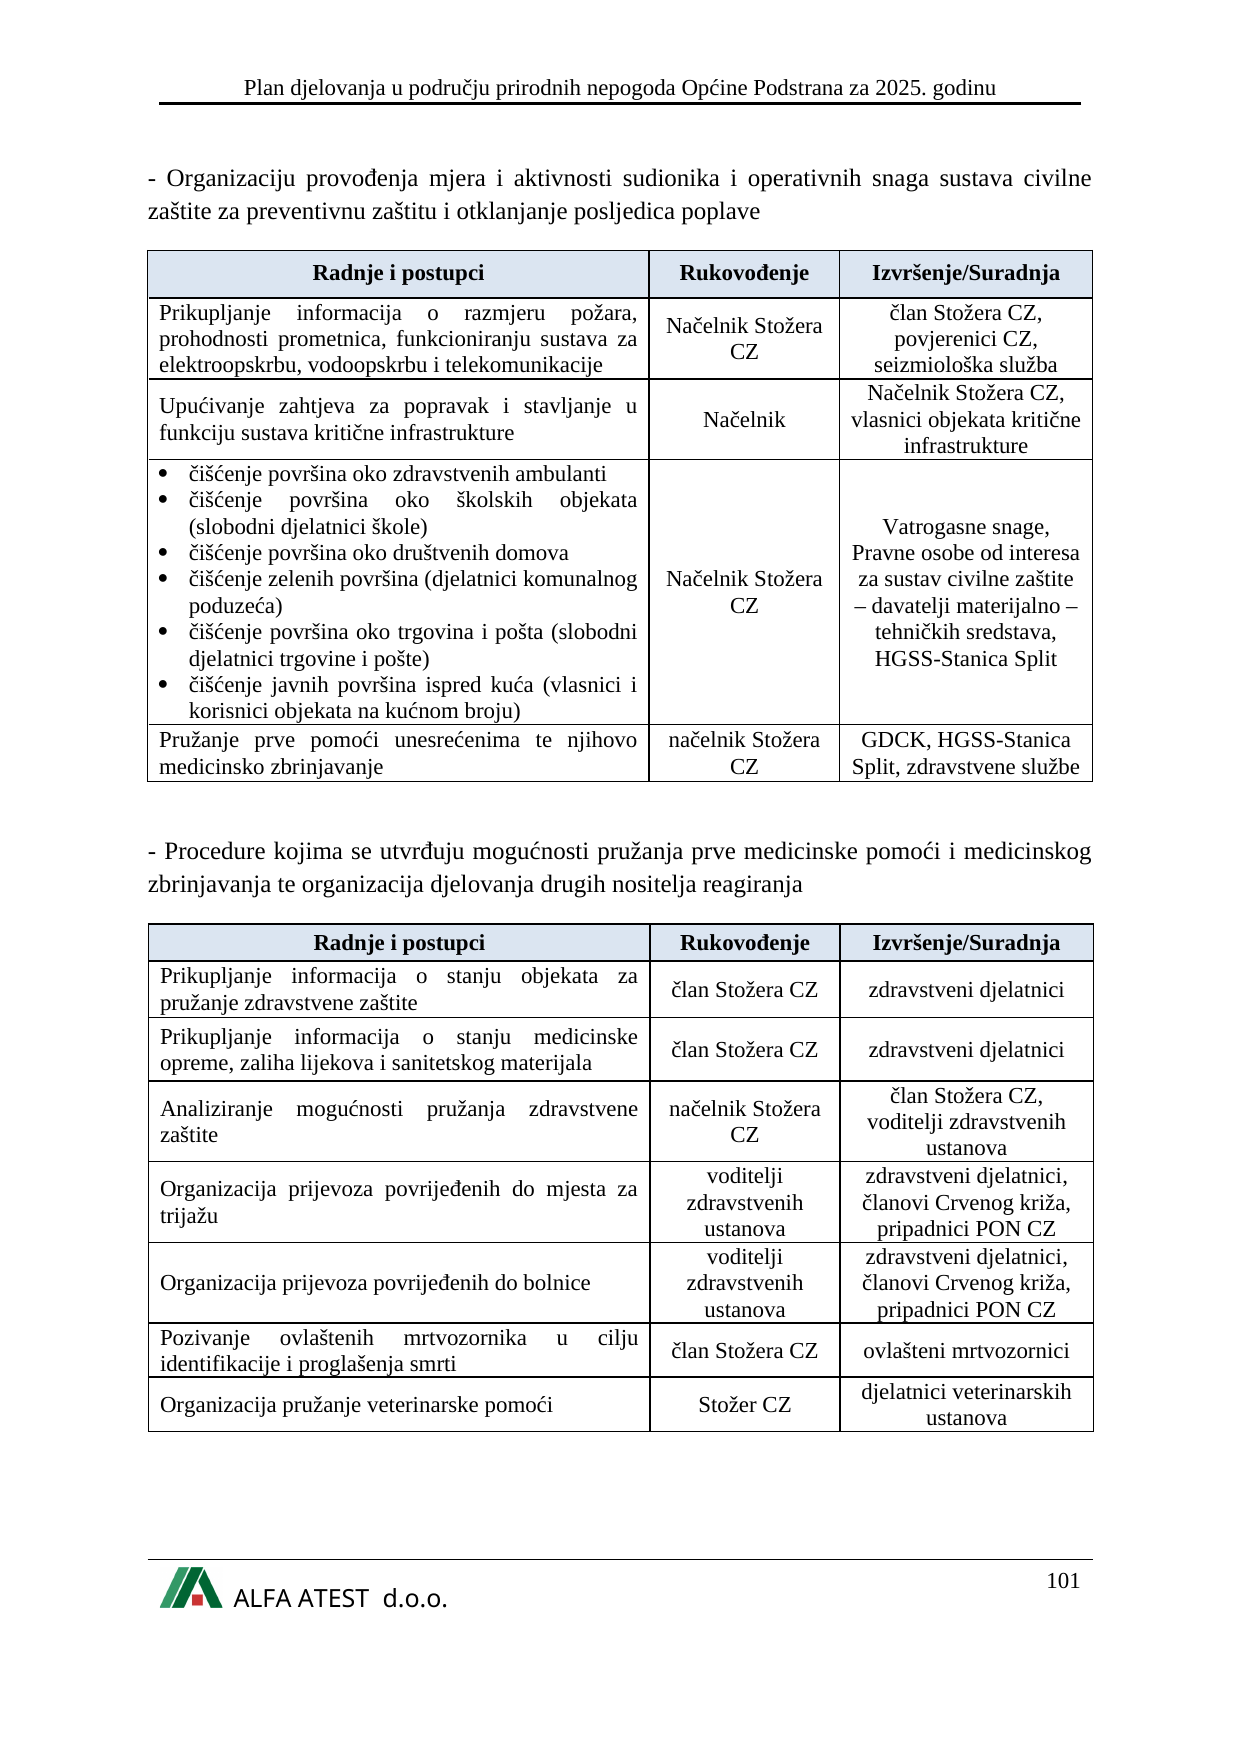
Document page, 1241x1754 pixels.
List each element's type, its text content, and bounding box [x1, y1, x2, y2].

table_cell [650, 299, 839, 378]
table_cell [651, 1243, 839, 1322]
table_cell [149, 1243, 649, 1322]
picture [159, 1567, 223, 1608]
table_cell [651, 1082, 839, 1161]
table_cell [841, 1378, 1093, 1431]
text - Organizaciju provođenja mjera i aktivnosti sudionika i operativnih snaga sustava civilne zaštite za preventivnu zaštitu i otklanjanje posljedica poplave [148, 163, 1092, 225]
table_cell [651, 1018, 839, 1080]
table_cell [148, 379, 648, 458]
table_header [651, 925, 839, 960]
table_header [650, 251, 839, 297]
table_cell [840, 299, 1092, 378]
text - Procedure kojima se utvrđuju mogućnosti pružanja prve medicinske pomoći i medicinskog zbrinjavanja te organizacija djelovanja drugih nositelja reagiranja [148, 836, 1092, 898]
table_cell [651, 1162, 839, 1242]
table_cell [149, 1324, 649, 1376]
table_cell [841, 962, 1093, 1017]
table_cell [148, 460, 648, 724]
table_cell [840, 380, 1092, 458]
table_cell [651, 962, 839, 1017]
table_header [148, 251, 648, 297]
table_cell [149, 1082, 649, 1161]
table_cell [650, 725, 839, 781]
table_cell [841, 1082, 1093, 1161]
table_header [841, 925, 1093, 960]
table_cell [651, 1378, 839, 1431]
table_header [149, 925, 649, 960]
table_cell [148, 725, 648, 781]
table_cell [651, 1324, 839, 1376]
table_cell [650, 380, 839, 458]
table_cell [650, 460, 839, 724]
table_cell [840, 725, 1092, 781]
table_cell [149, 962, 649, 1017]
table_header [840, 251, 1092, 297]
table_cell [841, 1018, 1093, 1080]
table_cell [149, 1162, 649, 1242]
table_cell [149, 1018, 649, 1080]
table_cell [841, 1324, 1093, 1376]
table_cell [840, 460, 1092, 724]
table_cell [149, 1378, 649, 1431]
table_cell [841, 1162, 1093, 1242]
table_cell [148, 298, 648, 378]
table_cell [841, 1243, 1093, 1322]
